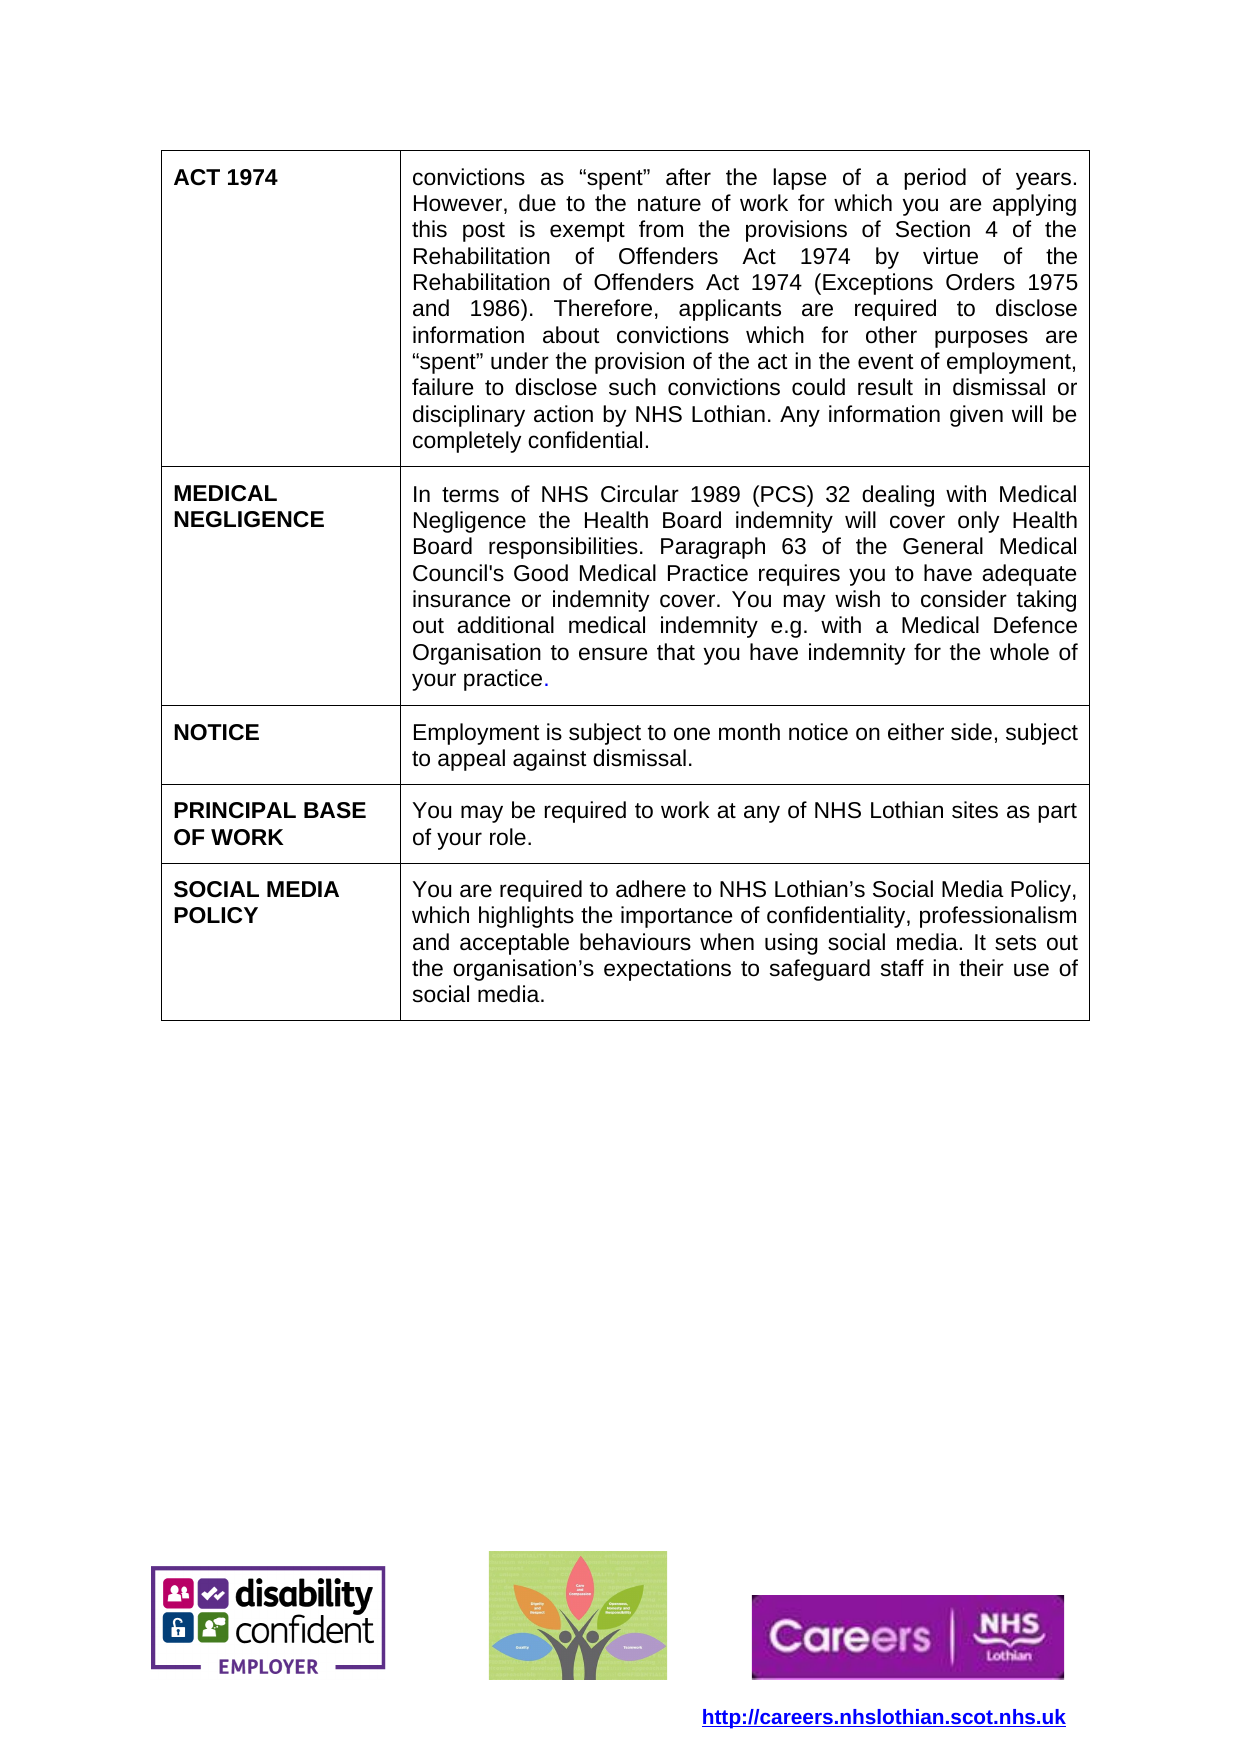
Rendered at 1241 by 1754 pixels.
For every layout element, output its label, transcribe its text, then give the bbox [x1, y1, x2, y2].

table_cell You may be required to work at any of NHS Lothian sites as part of your role. [401, 785, 1089, 862]
table_cell PRINCIPAL BASE OF WORK [162, 785, 400, 862]
table_cell You are required to adhere to NHS Lothian’s Social Media Policy, which highlights the importance of confidentiality, professionalism and acceptable behaviours when using social media. It sets out the organisation’s expectations to safeguard staff in their use of social media. [401, 864, 1089, 1020]
table_cell In terms of NHS Circular 1989 (PCS) 32 dealing with Medical Negligence the Health Board indemnity will cover only Health Board responsibilities. Paragraph 63 of the General Medical Council's Good Medical Practice requires you to have adequate insurance or indemnity cover. You may wish to consider taking out additional medical indemnity e.g. with a Medical Defence Organisation to ensure that you have indemnity for the whole of your practice. [401, 467, 1089, 705]
picture [751, 1595, 1065, 1680]
picture [150, 1566, 386, 1680]
picture [488, 1551, 668, 1680]
table_cell NOTICE [162, 706, 400, 784]
table_cell MEDICAL NEGLIGENCE [162, 467, 400, 705]
table_cell REHABILITATION OF OFFENDERS ACT 1974 [162, 151, 400, 466]
table_cell SOCIAL MEDIA POLICY [162, 864, 400, 1020]
table_cell Employment is subject to one month notice on either side, subject to appeal against dismissal. [401, 706, 1089, 784]
